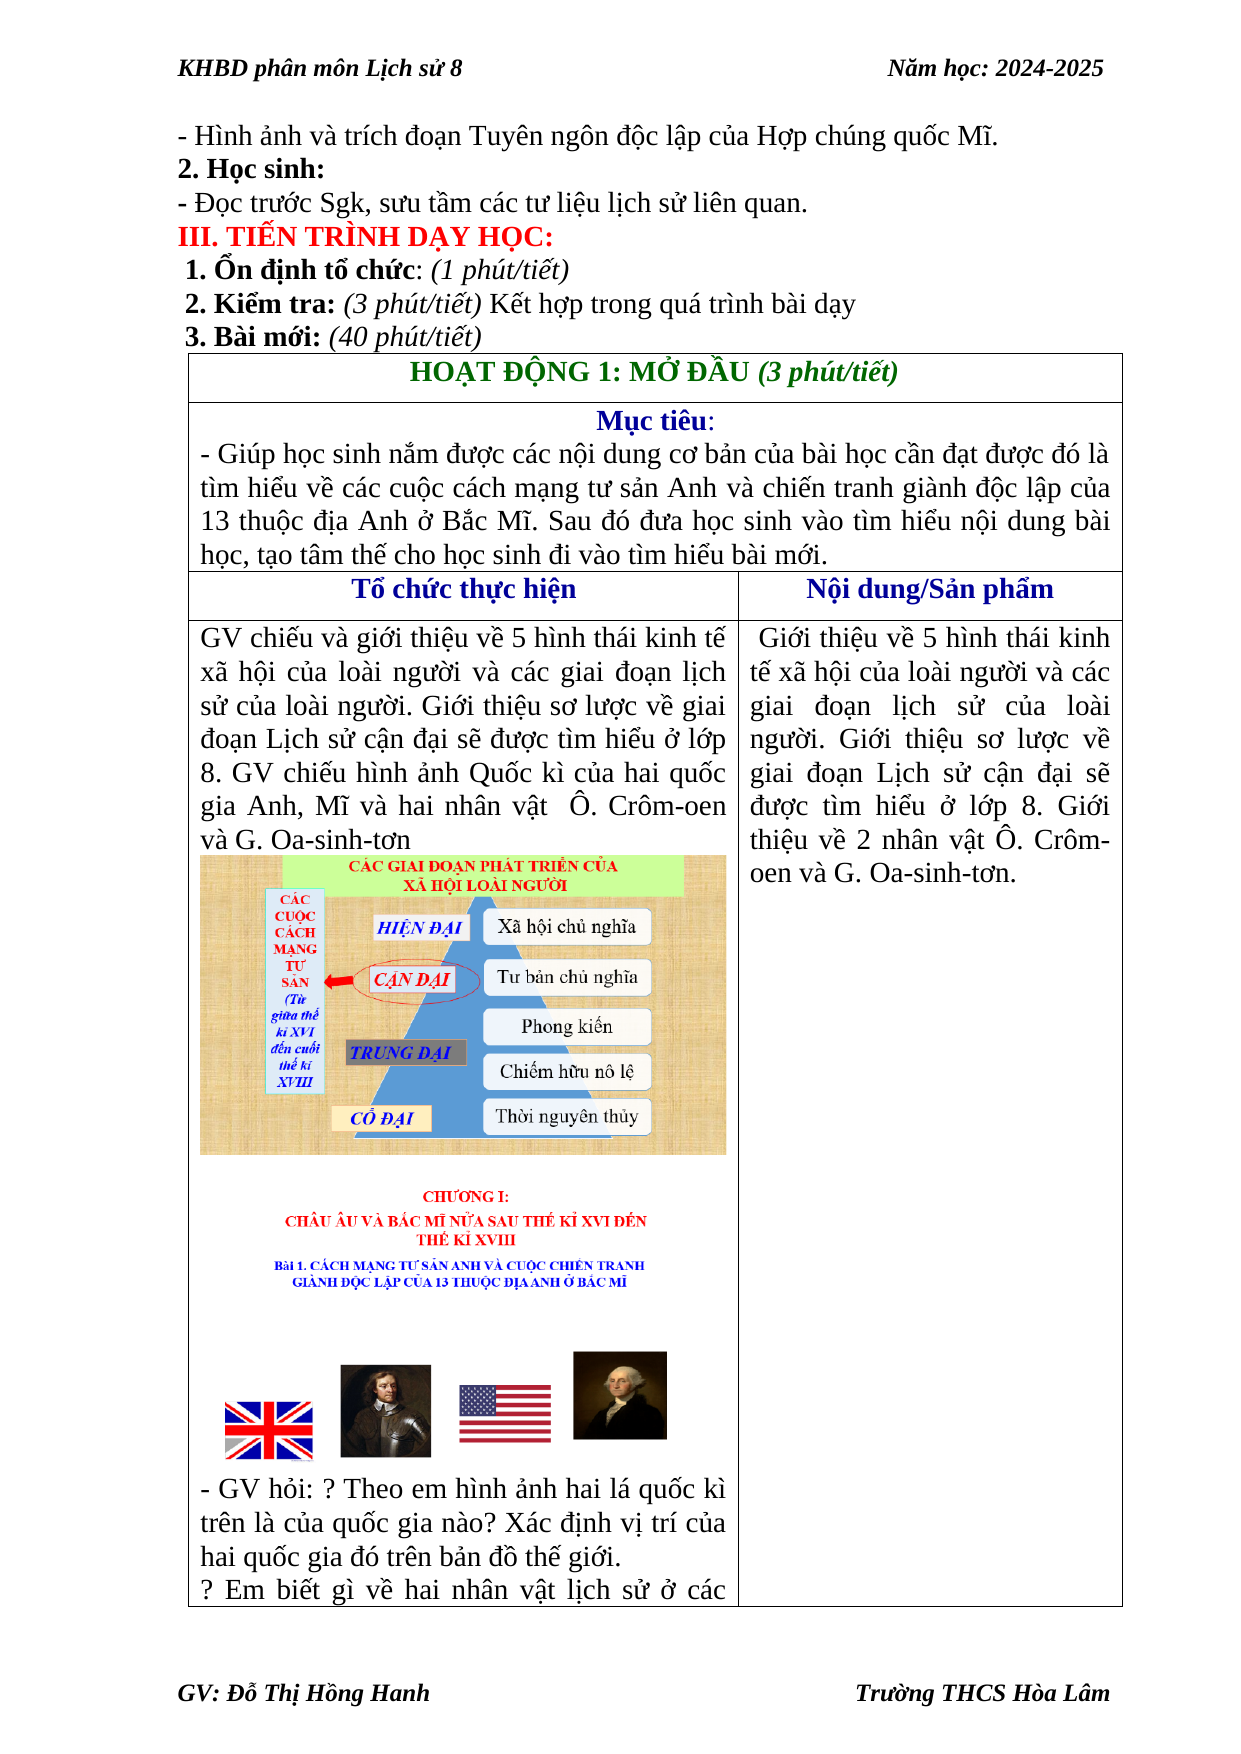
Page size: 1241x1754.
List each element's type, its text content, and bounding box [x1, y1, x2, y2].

picture [200, 855, 727, 1155]
table_cell Tổ chức thực hiện [189, 572, 738, 619]
picture [200, 1188, 717, 1472]
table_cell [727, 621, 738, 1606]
table_cell Mục tiêu: - Giúp học sinh nắm được các nội dung cơ bản của bài học cần đạt được đó là tìm hiểu về các cuộc cách mạng tư sản Anh và chiến tranh giành độc lập của 13 thuộc địa Anh ở Bắc Mĩ. Sau đó đưa học sinh vào tìm hiểu nội dung bài học, tạo tâm thế cho học sinh đi vào tìm hiểu bài mới. [189, 403, 1122, 571]
text 2. Kiểm tra: (3 phút/tiết) Kết hợp trong quá trình bài dạy [177, 286, 1122, 319]
table_cell Nội dung/Sản phẩm [739, 572, 1122, 619]
text - Đọc trước Sgk, sưu tầm các tư liệu lịch sử liên quan. [177, 185, 1122, 219]
text 2. Học sinh: [177, 152, 1122, 185]
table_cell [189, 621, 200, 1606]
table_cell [739, 621, 1122, 1606]
text - Hình ảnh và trích đoạn Tuyên ngôn độc lập của Hợp chúng quốc Mĩ. [177, 118, 1122, 152]
text 3. Bài mới: (40 phút/tiết) [177, 319, 1122, 353]
table_header HOẠT ĐỘNG 1: MỞ ĐẦU (3 phút/tiết) [189, 354, 1122, 402]
text III. TIẾN TRÌNH DẠY HỌC: [177, 219, 1122, 252]
text 1. Ổn định tổ chức: (1 phút/tiết) [177, 252, 1122, 286]
